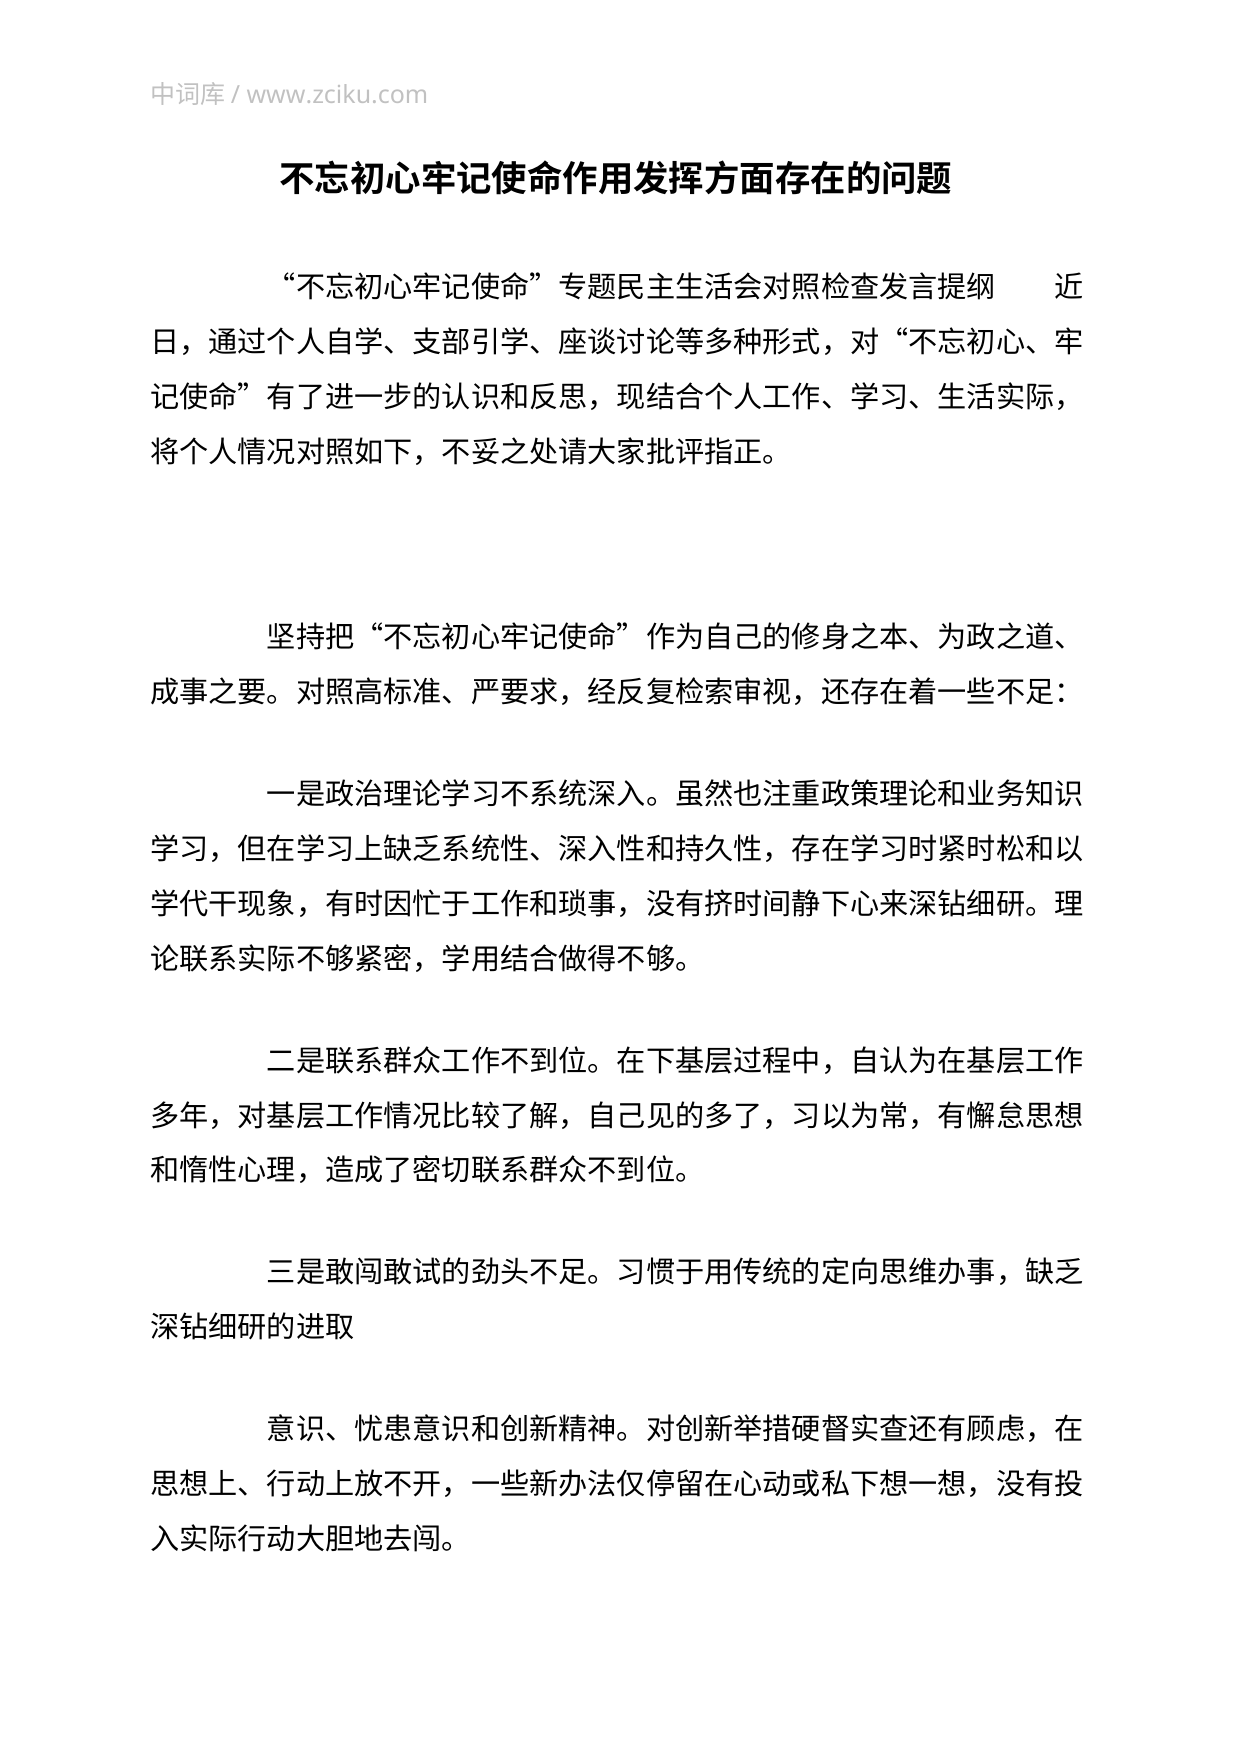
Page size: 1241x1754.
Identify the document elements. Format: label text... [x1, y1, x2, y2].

text “不忘初心牢记使命”专题民主生活会对照检查发言提纲 近日，通过个人自学、支部引学、座谈讨论等多种形式，对“不忘初心、牢记使命”有了进一步的认识和反思，现结合个人工作、学习、生活实际，将个人情况对照如下，不妥之处请大家批评指正。 [150, 263, 1090, 470]
text 意识、忧患意识和创新精神。对创新举措硬督实查还有顾虑，在思想上、行动上放不开，一些新办法仅停留在心动或私下想一想，没有投入实际行动大胆地去闯。 [150, 1405, 1090, 1557]
text 一是政治理论学习不系统深入。虽然也注重政策理论和业务知识学习，但在学习上缺乏系统性、深入性和持久性，存在学习时紧时松和以学代干现象，有时因忙于工作和琐事，没有挤时间静下心来深钻细研。理论联系实际不够紧密，学用结合做得不够。 [150, 771, 1090, 978]
text 三是敢闯敢试的劲头不足。习惯于用传统的定向思维办事，缺乏深钻细研的进取 [150, 1249, 1090, 1346]
text 坚持把“不忘初心牢记使命”作为自己的修身之本、为政之道、成事之要。对照高标准、严要求，经反复检索审视，还存在着一些不足： [150, 614, 1090, 711]
text 二是联系群众工作不到位。在下基层过程中，自认为在基层工作多年，对基层工作情况比较了解，自己见的多了，习以为常，有懈怠思想和惰性心理，造成了密切联系群众不到位。 [150, 1037, 1090, 1189]
text 不忘初心牢记使命作用发挥方面存在的问题 [150, 150, 1090, 201]
